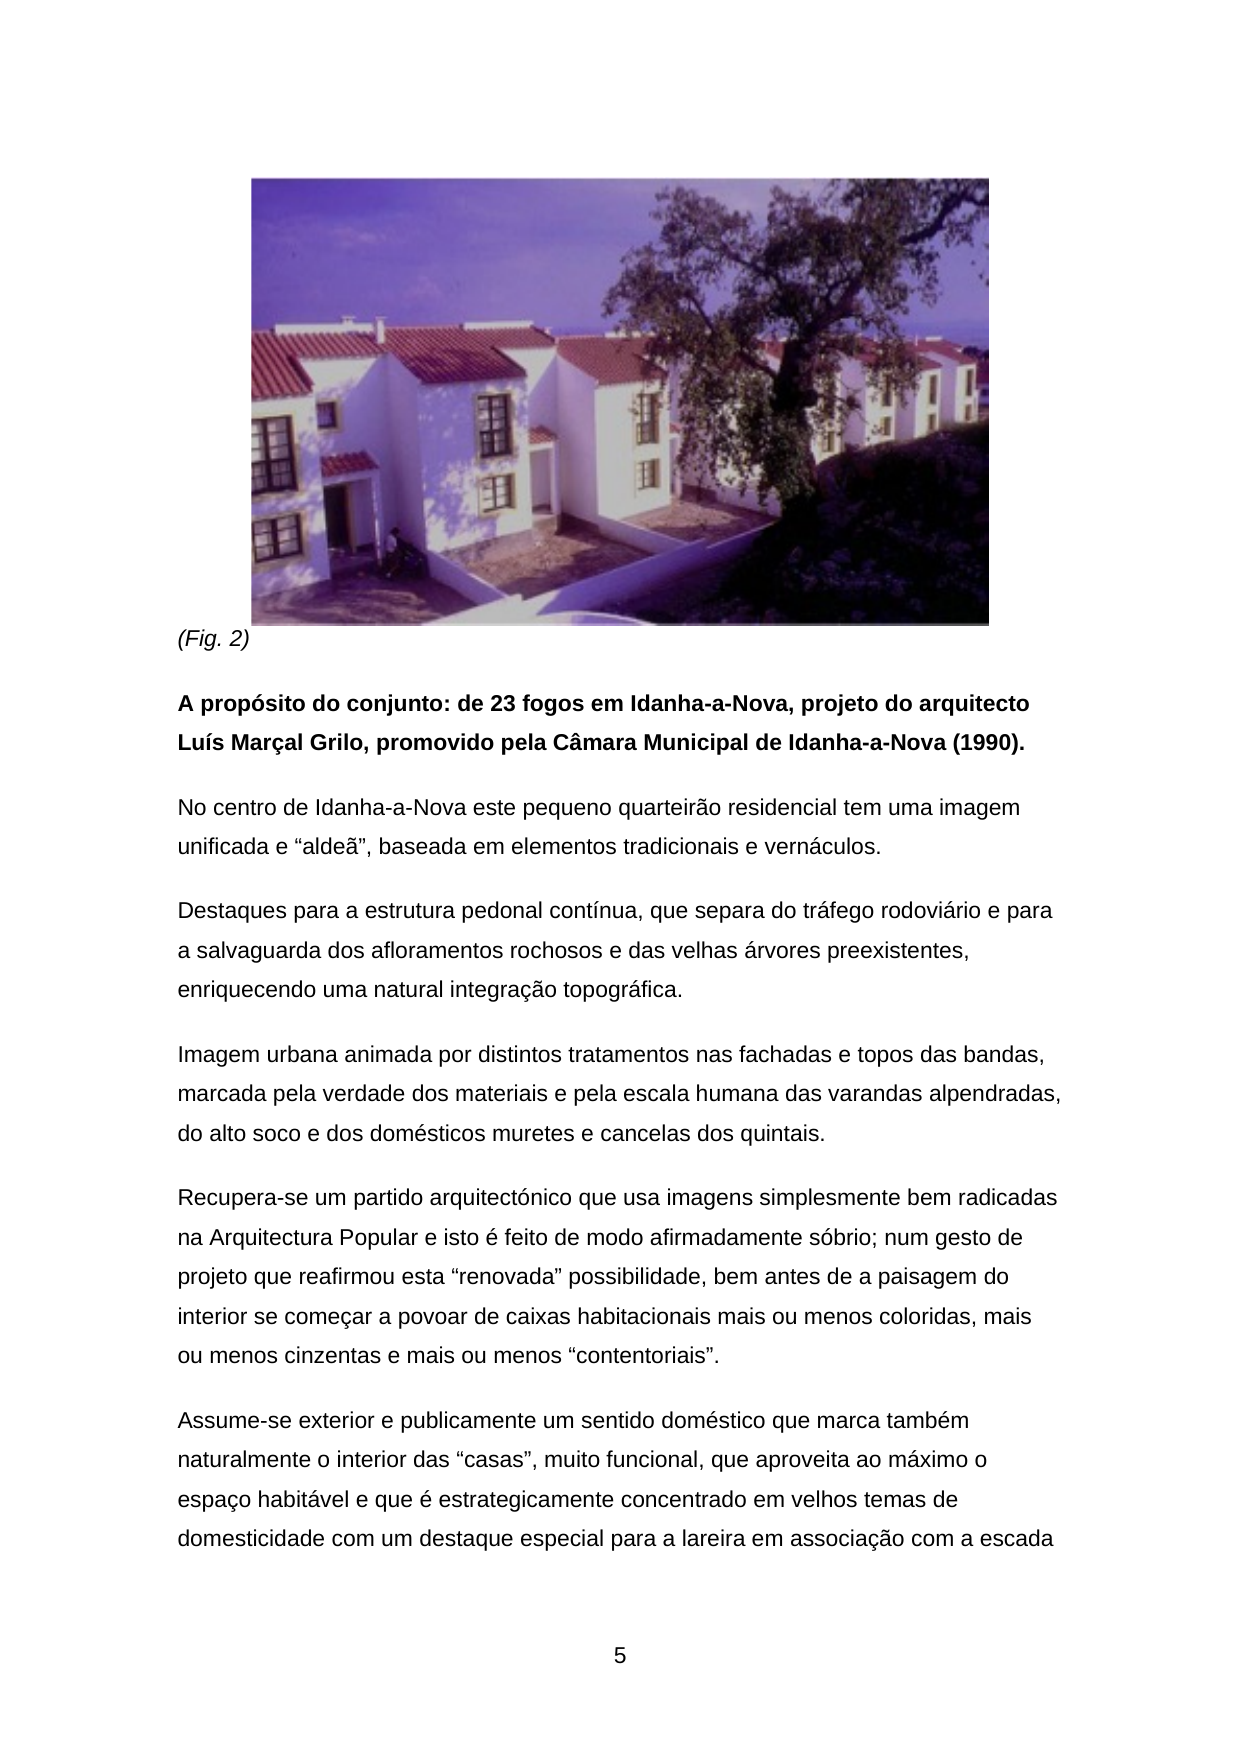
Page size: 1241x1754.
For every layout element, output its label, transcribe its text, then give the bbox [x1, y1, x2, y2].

text No centro de Idanha-a-Nova este pequeno quarteirão residencial tem uma imagem unificada e “aldeã”, baseada em elementos tradicionais e vernáculos. [177, 793, 1063, 859]
picture [251, 177, 989, 626]
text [177, 1407, 1063, 1552]
text (Fig. 2) [177, 625, 1063, 651]
text Destaques para a estrutura pedonal contínua, que separa do tráfego rodoviário e para a salvaguarda dos afloramentos rochosos e das velhas árvores preexistentes, enriquecendo uma natural integração topográfica. [177, 897, 1063, 1003]
text A propósito do conjunto: de 23 fogos em Idanha-a-Nova, projeto do arquitecto Luís Marçal Grilo, promovido pela Câmara Municipal de Idanha-a-Nova (1990). [177, 689, 1063, 755]
text Imagem urbana animada por distintos tratamentos nas fachadas e topos das bandas, marcada pela verdade dos materiais e pela escala humana das varandas alpendradas, do alto soco e dos domésticos muretes e cancelas dos quintais. [177, 1041, 1063, 1146]
text Recupera-se um partido arquitectónico que usa imagens simplesmente bem radicadas na Arquitectura Popular e isto é feito de modo afirmadamente sóbrio; num gesto de projeto que reafirmou esta “renovada” possibilidade, bem antes de a paisagem do interior se começar a povoar de caixas habitacionais mais ou menos coloridas, mais ou menos cinzentas e mais ou menos “contentoriais”. [177, 1184, 1063, 1369]
